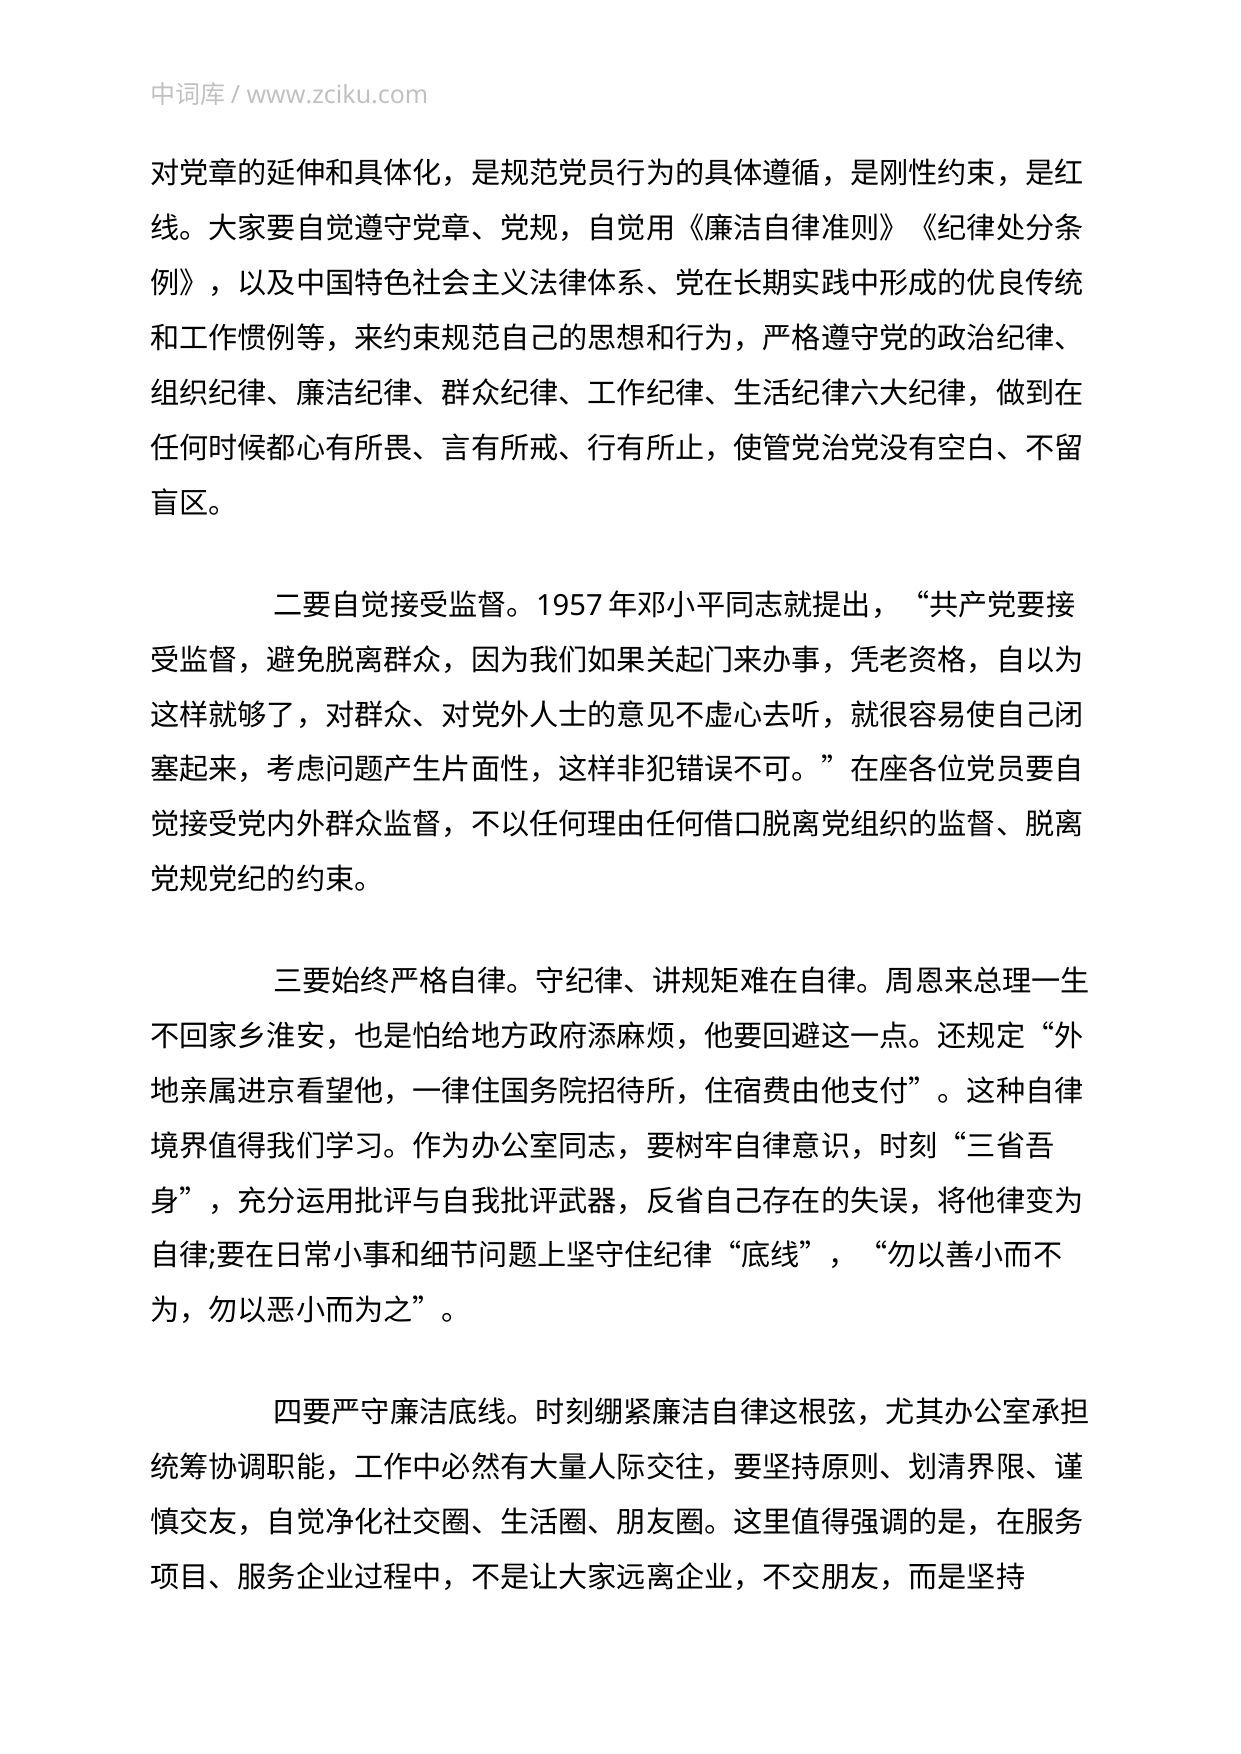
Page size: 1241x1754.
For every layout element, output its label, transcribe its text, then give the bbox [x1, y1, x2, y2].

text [150, 150, 1090, 522]
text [150, 1389, 1090, 1596]
text 二要自觉接受监督。1957年邓小平同志就提出，“共产党要接受监督，避免脱离群众，因为我们如果关起门来办事，凭老资格，自以为这样就够了，对群众、对党外人士的意见不虚心去听，就很容易使自己闭塞起来，考虑问题产生片面性，这样非犯错误不可。”在座各位党员要自觉接受党内外群众监督，不以任何理由任何借口脱离党组织的监督、脱离党规党纪的约束。 [150, 581, 1090, 898]
text 三要始终严格自律。守纪律、讲规矩难在自律。周恩来总理一生不回家乡淮安，也是怕给地方政府添麻烦，他要回避这一点。还规定“外地亲属进京看望他，一律住国务院招待所，住宿费由他支付”。这种自律境界值得我们学习。作为办公室同志，要树牢自律意识，时刻“三省吾身”，充分运用批评与自我批评武器，反省自己存在的失误，将他律变为自律;要在日常小事和细节问题上坚守住纪律“底线”，“勿以善小而不为，勿以恶小而为之”。 [150, 957, 1090, 1329]
